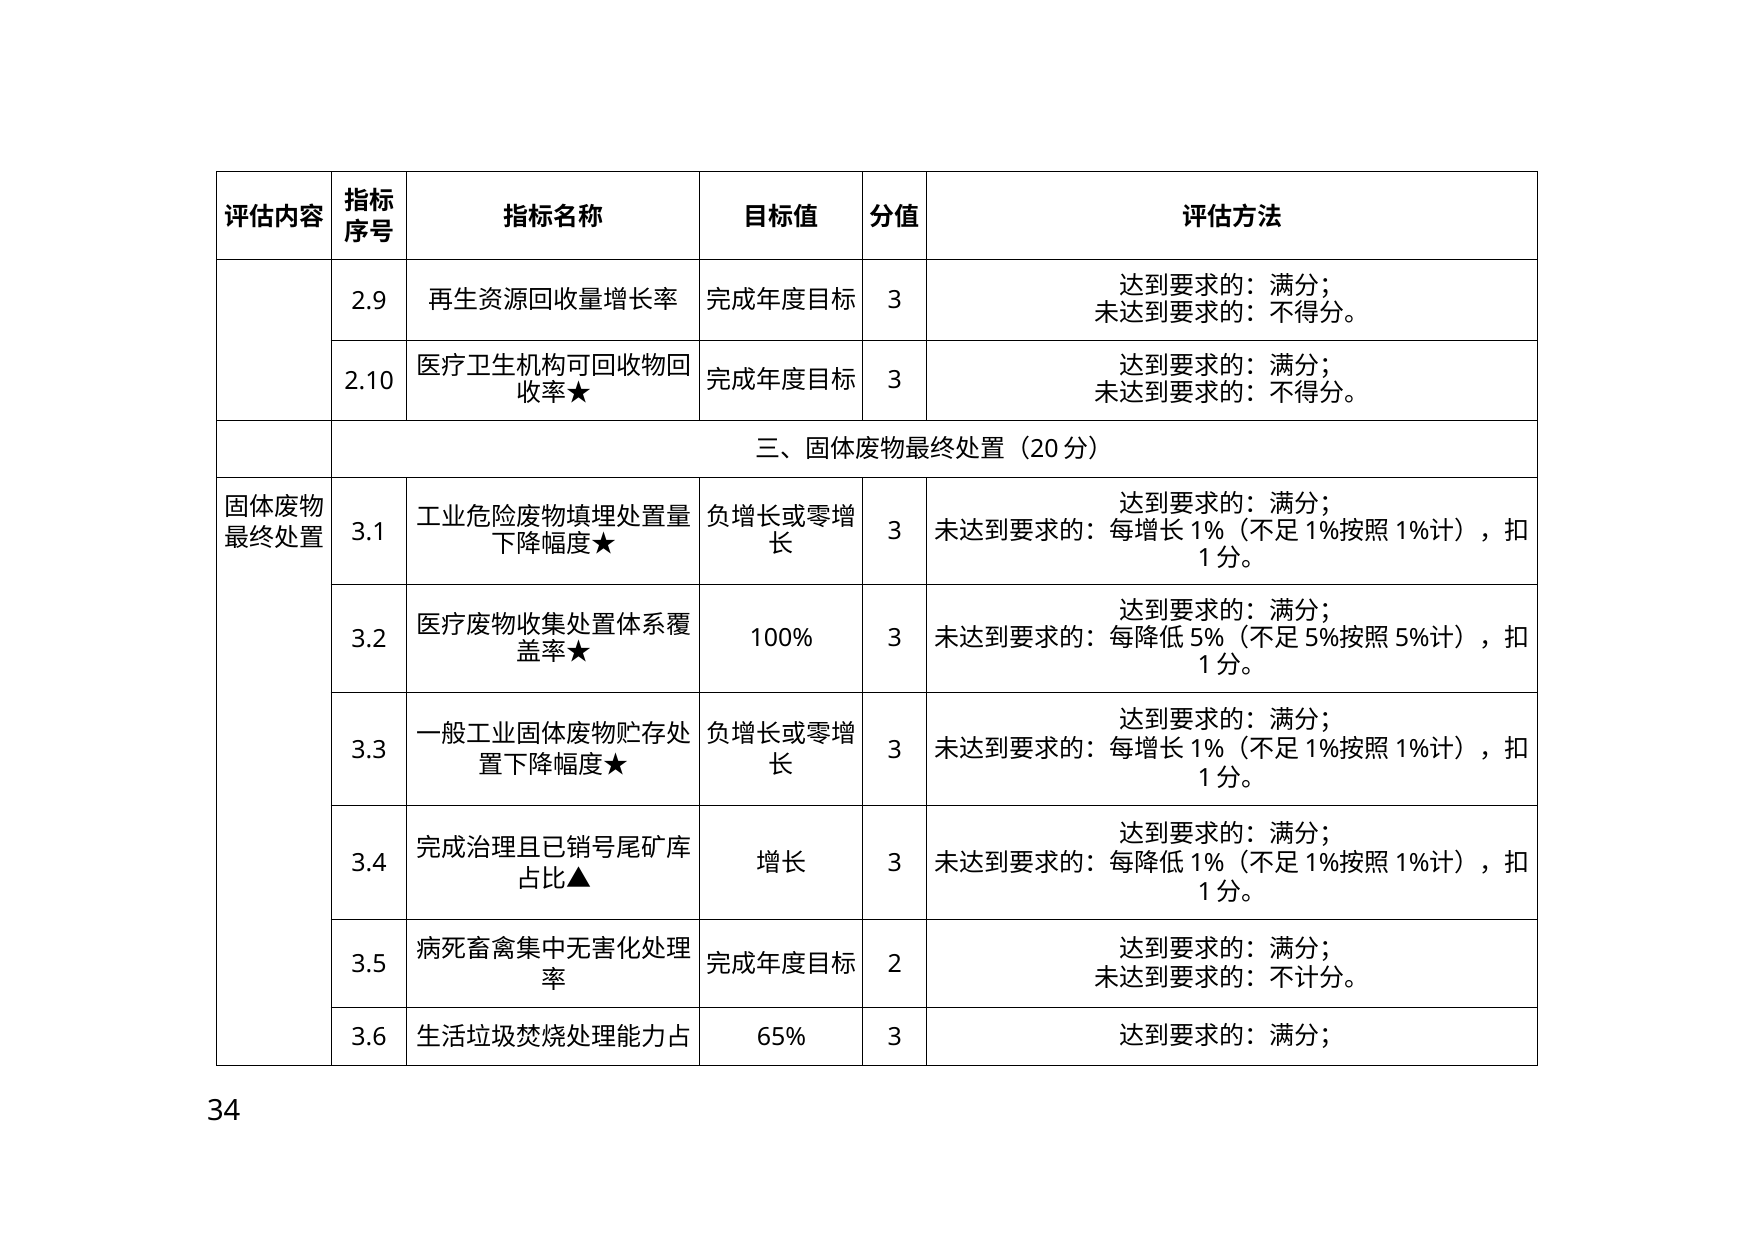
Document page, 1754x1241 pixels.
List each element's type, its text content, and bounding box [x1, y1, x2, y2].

table_cell 一般工业固体废物贮存处置下降幅度★ [407, 693, 699, 805]
table_cell 3.5 [332, 920, 406, 1007]
table_header 分值 [863, 172, 926, 259]
table_cell 病死畜禽集中无害化处理率 [407, 920, 699, 1007]
table_cell 3 [863, 693, 926, 805]
table_cell 增长 [700, 806, 862, 919]
table_cell 达到要求的：满分； 未达到要求的：每降低5%（不足5%按照5%计），扣1分。 [927, 585, 1537, 692]
table_cell 达到要求的：满分； 未达到要求的：每增长1%（不足1%按照1%计），扣1分。 [927, 478, 1537, 584]
table_cell 达到要求的：满分； 未达到要求的：每降低1%（不足1%按照1%计），扣1分。 [927, 1008, 1537, 1064]
table_cell 3 [863, 806, 926, 919]
table_cell 2.10 [332, 341, 406, 420]
table_cell 2 [863, 920, 926, 1007]
table_cell 3 [863, 260, 926, 339]
table_cell 达到要求的：满分； 未达到要求的：每降低1%（不足1%按照1%计），扣1分。 [927, 806, 1537, 919]
table_header 评估内容 [217, 172, 331, 259]
table_cell 负增长或零增长 [700, 693, 862, 805]
table_cell 3.1 [332, 478, 406, 584]
table_cell 达到要求的：满分； 未达到要求的：不得分。 [927, 260, 1537, 339]
table_cell 3 [863, 341, 926, 420]
table_header 目标值 [700, 172, 862, 259]
table_header 指标序号 [332, 172, 406, 259]
table_cell 3.3 [332, 693, 406, 805]
table_cell 3.2 [332, 585, 406, 692]
table_header 指标名称 [407, 172, 699, 259]
table_cell [217, 421, 331, 477]
table_cell 3 [863, 1008, 926, 1064]
table_cell 医疗废物收集处置体系覆盖率★ [407, 585, 699, 692]
table_cell 完成年度目标 [700, 260, 862, 339]
table_cell 工业危险废物填埋处置量下降幅度★ [407, 478, 699, 584]
table_cell 100% [700, 585, 862, 692]
table_cell 3.6 [332, 1008, 406, 1064]
table_cell 负增长或零增长 [700, 478, 862, 584]
table_cell 医疗卫生机构可回收物回收率★ [407, 341, 699, 420]
table_cell 达到要求的：满分； 未达到要求的：不计分。 [927, 920, 1537, 1007]
table_cell 3 [863, 478, 926, 584]
table_cell 三、固体废物最终处置（20分） [332, 421, 1537, 477]
table_cell 完成年度目标 [700, 920, 862, 1007]
table_cell 达到要求的：满分； 未达到要求的：每增长1%（不足1%按照1%计），扣1分。 [927, 693, 1537, 805]
table_cell 完成治理且已销号尾矿库占比▲ [407, 806, 699, 919]
table_cell 2.9 [332, 260, 406, 339]
table_cell 达到要求的：满分； 未达到要求的：不得分。 [927, 341, 1537, 420]
table_cell 65% [700, 1008, 862, 1064]
table_cell 3.4 [332, 806, 406, 919]
table_cell 固体废物最终处置 [217, 478, 331, 1064]
table_cell 3 [863, 585, 926, 692]
table_cell 完成年度目标 [700, 341, 862, 420]
table_cell 生活垃圾焚烧处理能力占比★ [407, 1008, 699, 1064]
table_cell 再生资源回收量增长率 [407, 260, 699, 339]
table_header 评估方法 [927, 172, 1537, 259]
